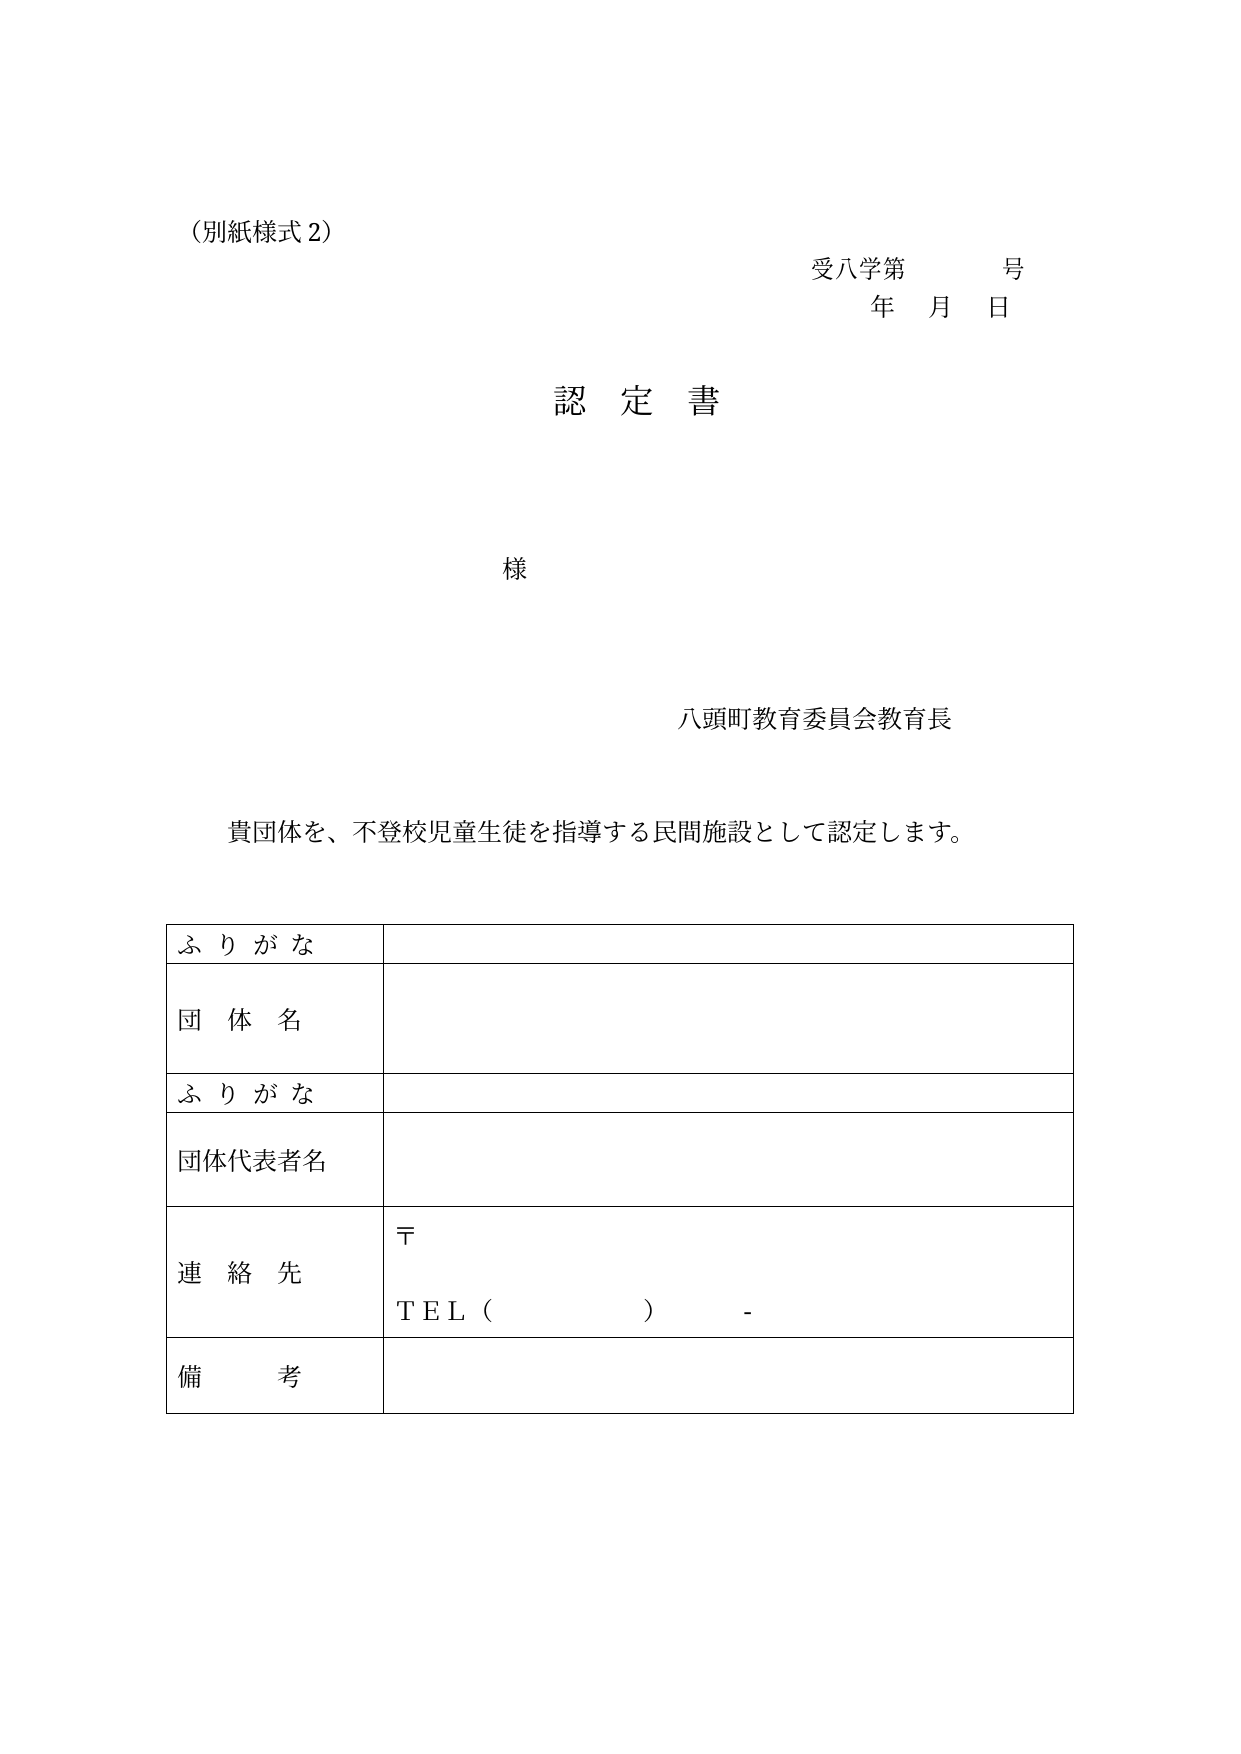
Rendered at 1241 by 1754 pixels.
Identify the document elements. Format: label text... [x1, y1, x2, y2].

table_cell [384, 964, 1073, 1073]
table_cell [384, 1338, 1073, 1413]
text 八頭町教育委員会教育長 [177, 699, 1063, 737]
table_cell ふ り が な [167, 1074, 383, 1112]
table_cell 連 絡 先 [167, 1207, 383, 1337]
text 年 月 日 [177, 287, 1063, 324]
text 様 [177, 549, 1063, 587]
text 受八学第 号 [177, 249, 1063, 287]
text （別紙様式2） [177, 212, 1063, 249]
text 認 定 書 [177, 362, 1063, 437]
table_header ふ り が な [167, 925, 383, 963]
table_cell 団 体 名 [167, 964, 383, 1073]
table_cell 団体代表者名 [167, 1113, 383, 1206]
table_cell 〒 ＴＥＬ（ ） - [384, 1207, 1073, 1337]
table_cell [384, 1113, 1073, 1206]
text 貴団体を、不登校児童生徒を指導する民間施設として認定します。 [177, 812, 1063, 849]
table_header [384, 925, 1073, 963]
table_cell [384, 1074, 1073, 1112]
table_cell 備 考 [167, 1338, 383, 1413]
